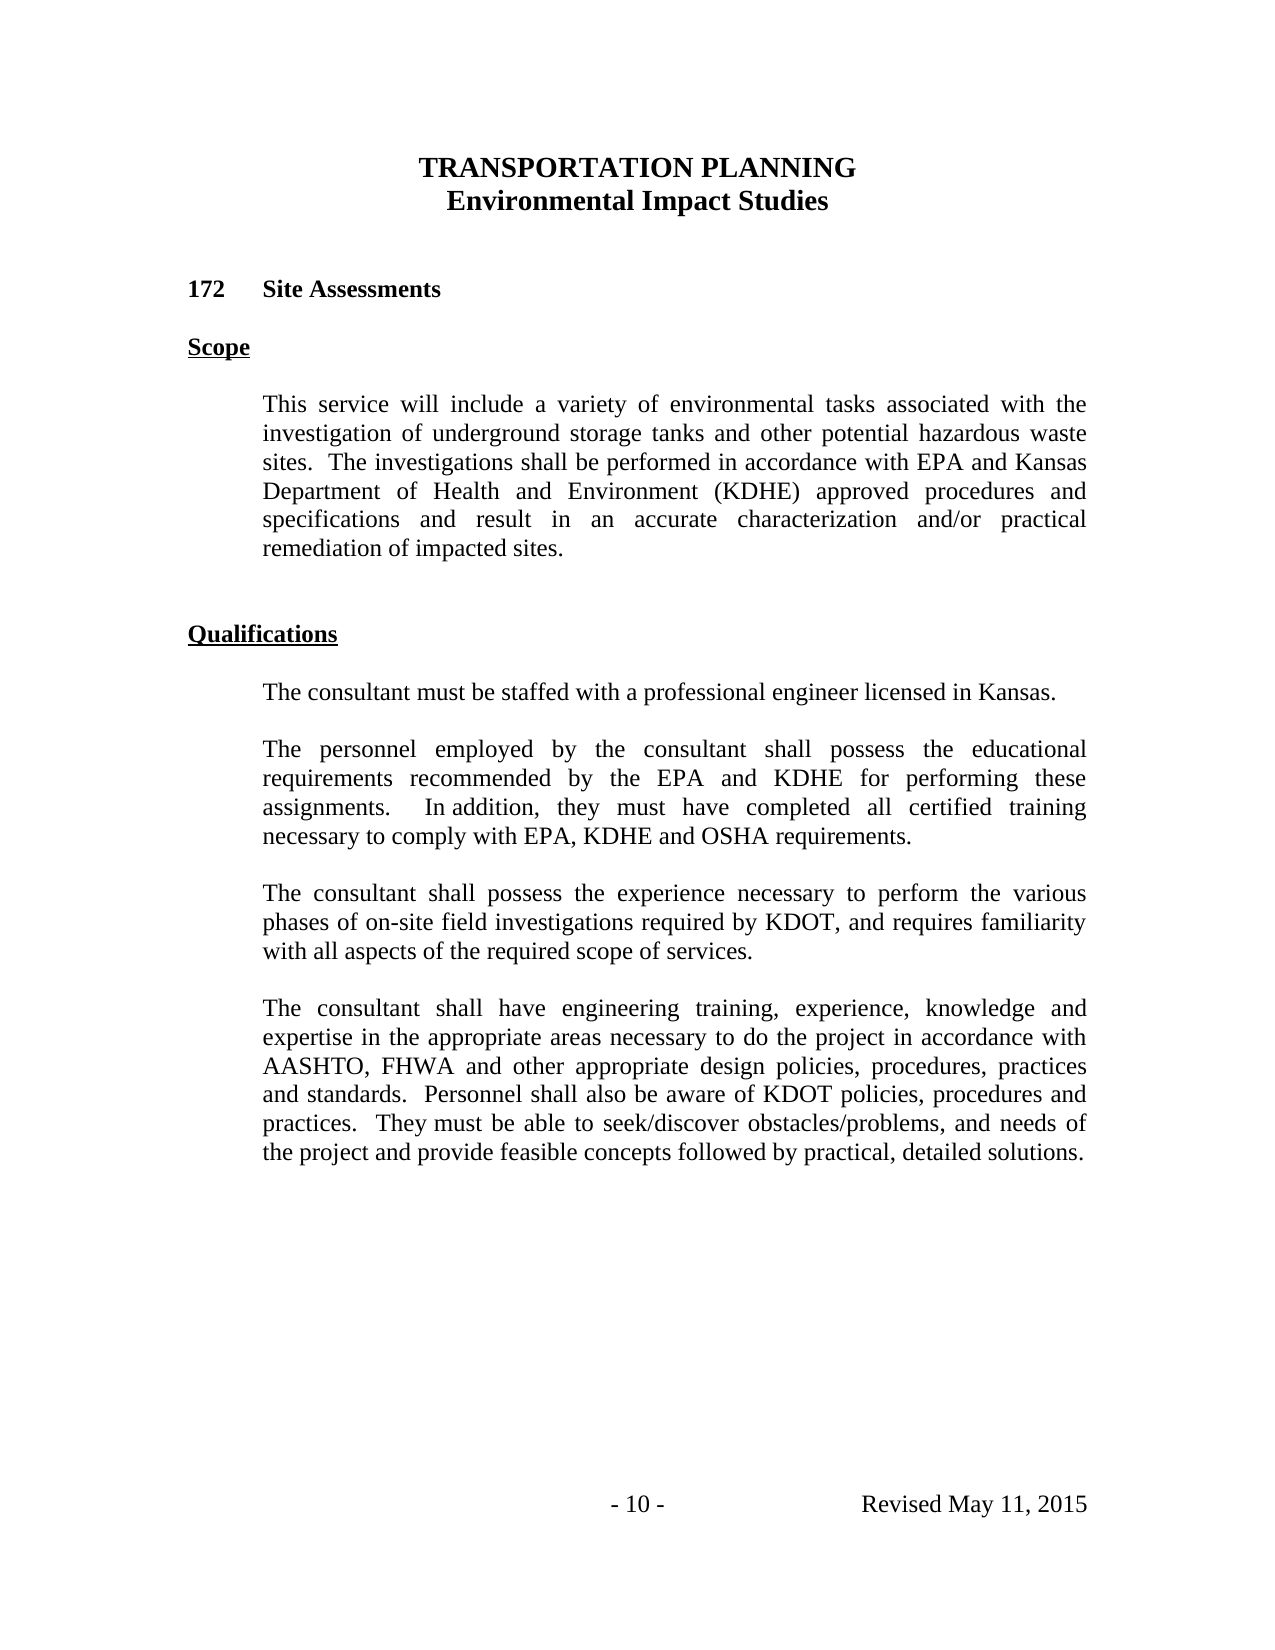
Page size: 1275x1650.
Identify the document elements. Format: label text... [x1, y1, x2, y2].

list The consultant shall possess the experience necessary to perform the various phases of on-site field investigations required by KDOT, and requires familiarity with all aspects of the required scope of services. [262, 878, 1087, 964]
subtitle TRANSPORTATION PLANNING [187, 150, 1087, 183]
subtitle Qualifications [187, 619, 1087, 648]
list The personnel employed by the consultant shall possess the educational requirements recommended by the EPA and KDHE for performing these assignments. In addition, they must have completed all certified training necessary to comply with EPA, KDHE and OSHA requirements. [262, 734, 1087, 849]
list The consultant shall have engineering training, experience, knowledge and expertise in the appropriate areas necessary to do the project in accordance with AASHTO, FHWA and other appropriate design policies, procedures, practices and standards. Personnel shall also be aware of KDOT policies, procedures and practices. They must be able to seek/discover obstacles/problems, and needs of the project and provide feasible concepts followed by practical, detailed solutions. [262, 993, 1087, 1166]
subtitle Scope [187, 332, 1087, 361]
subtitle Site Assessments [187, 274, 1087, 303]
subtitle Environmental Impact Studies [187, 183, 1087, 217]
list This service will include a variety of environmental tasks associated with the investigation of underground storage tanks and other potential hazardous waste sites. The investigations shall be performed in accordance with EPA and Kansas Department of Health and Environment (KDHE) approved procedures and specifications and result in an accurate characterization and/or practical remediation of impacted sites. [262, 389, 1087, 562]
list The consultant must be staffed with a professional engineer licensed in Kansas. [262, 677, 1087, 706]
